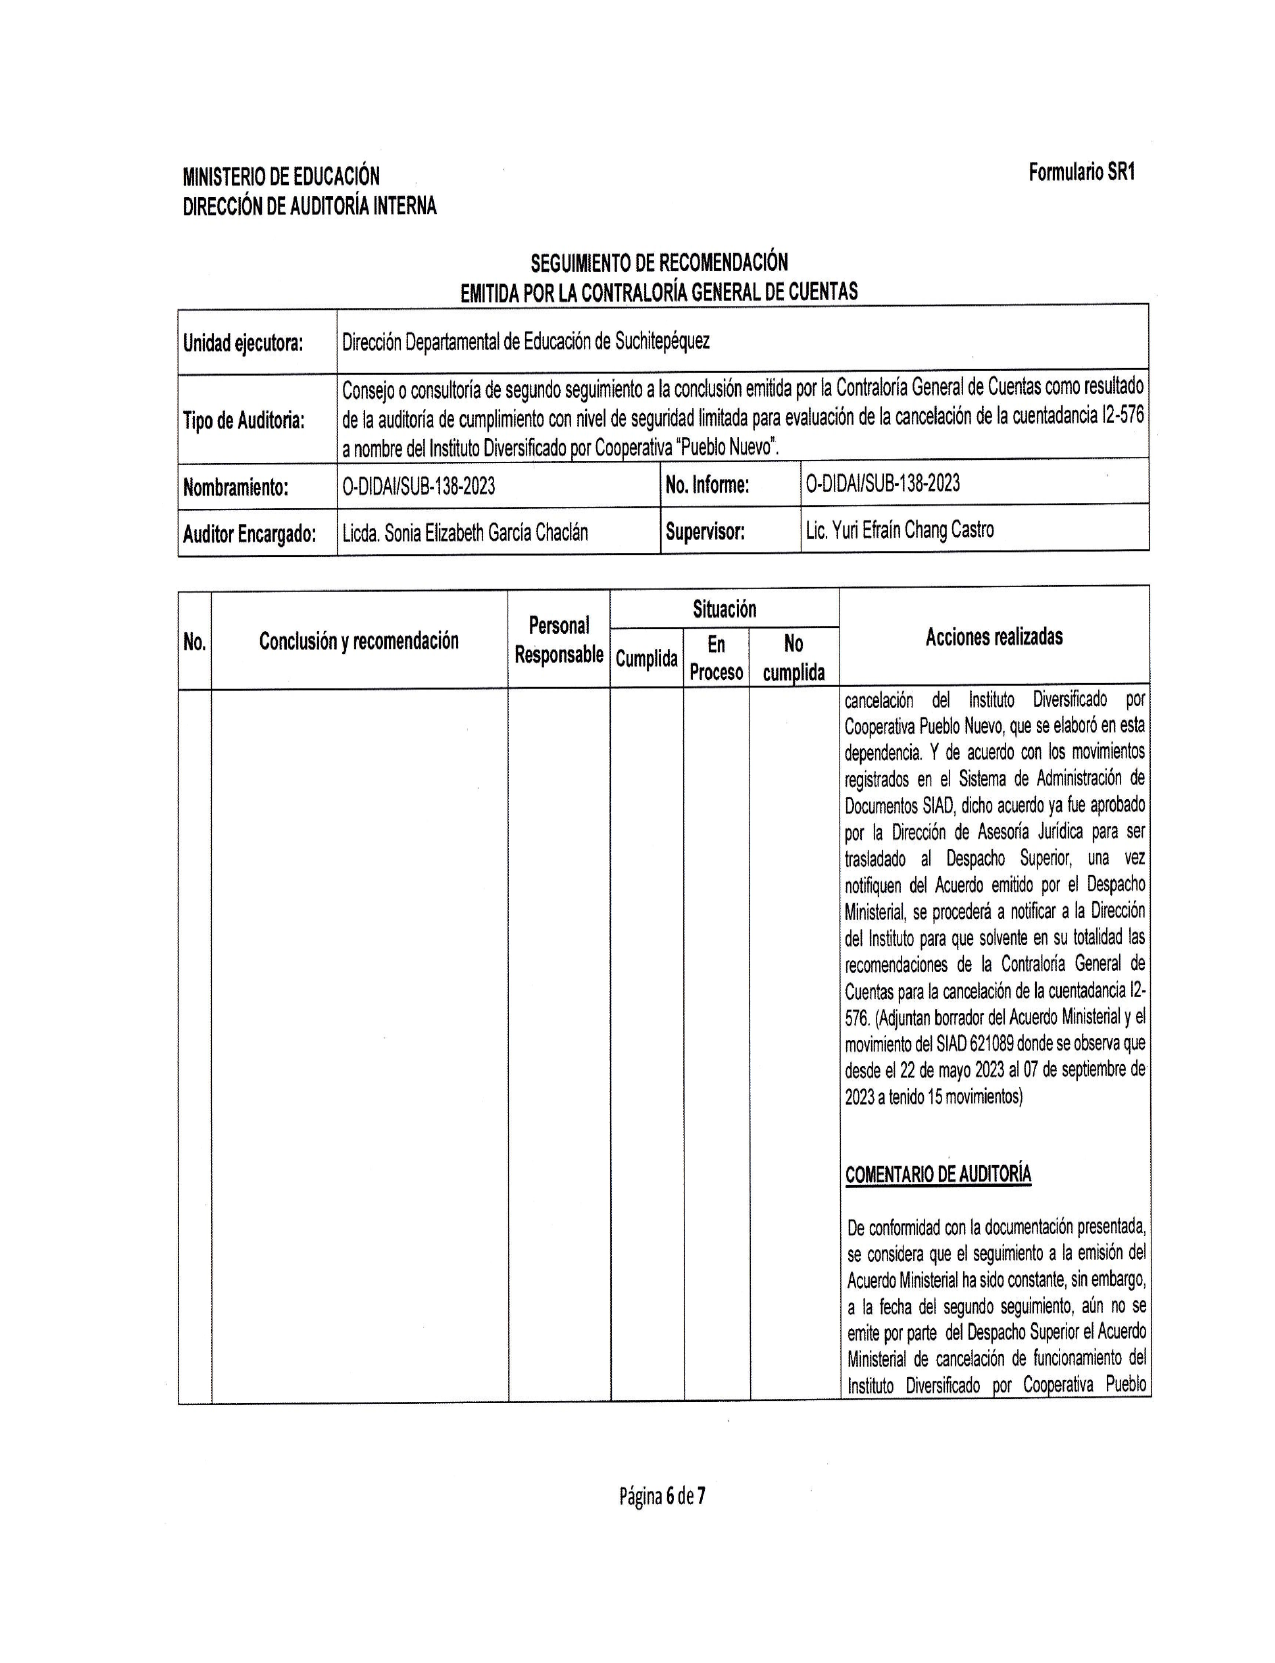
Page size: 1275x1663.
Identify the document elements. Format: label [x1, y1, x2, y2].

picture [162, 140, 1167, 1526]
